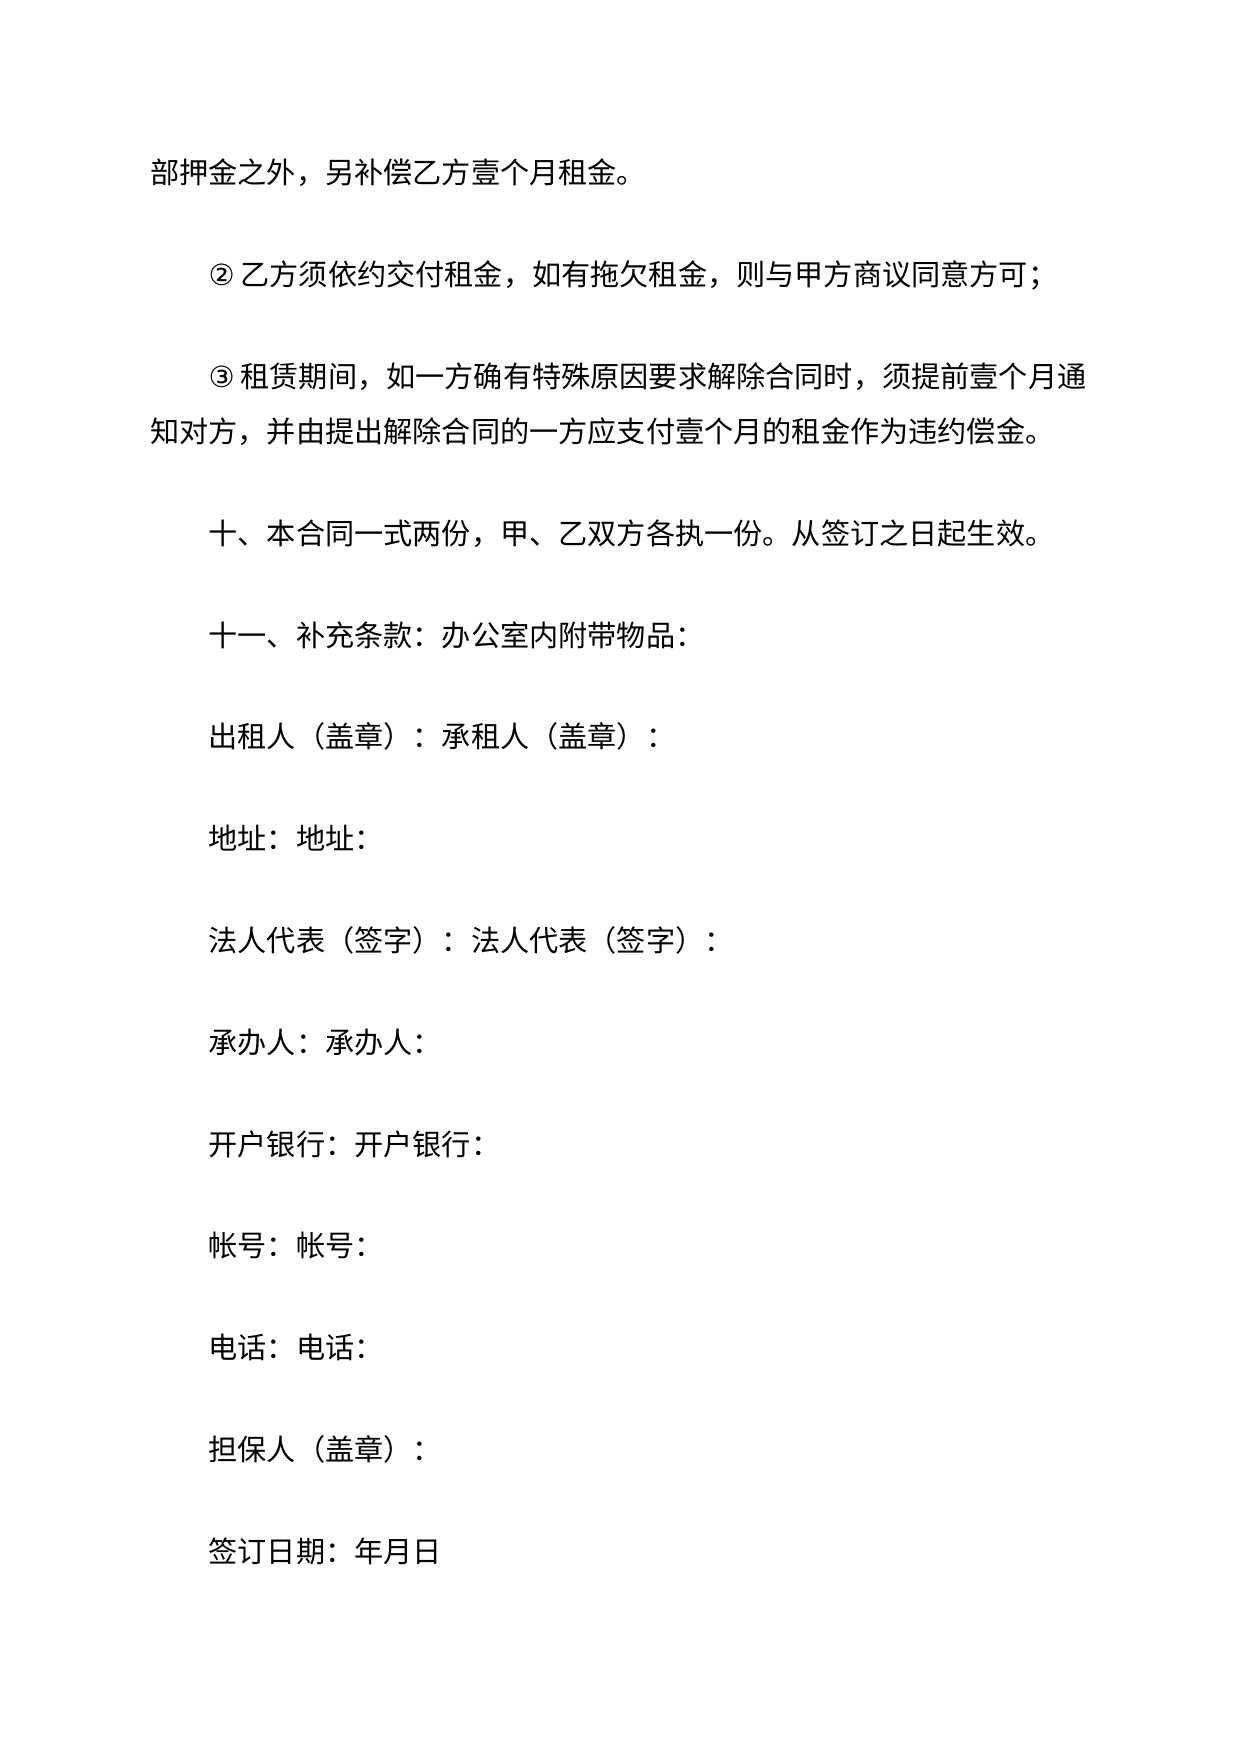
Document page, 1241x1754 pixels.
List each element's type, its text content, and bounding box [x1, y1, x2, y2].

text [150, 150, 1090, 192]
text 开户银行：开户银行： [150, 1121, 1090, 1163]
text 电话：电话： [150, 1325, 1090, 1367]
text 十一、补充条款：办公室内附带物品： [150, 612, 1090, 654]
text 地址：地址： [150, 816, 1090, 858]
text 法人代表（签字）：法人代表（签字）： [150, 918, 1090, 960]
text 承办人：承办人： [150, 1019, 1090, 1062]
text 十、本合同一式两份，甲、乙双方各执一份。从签订之日起生效。 [150, 511, 1090, 553]
text 帐号：帐号： [150, 1223, 1090, 1265]
text 担保人（盖章）： [150, 1426, 1090, 1469]
text ③租赁期间，如一方确有特殊原因要求解除合同时，须提前壹个月通知对方，并由提出解除合同的一方应支付壹个月的租金作为违约偿金。 [150, 354, 1090, 451]
text ②乙方须依约交付租金，如有拖欠租金，则与甲方商议同意方可； [150, 252, 1090, 294]
text 出租人（盖章）：承租人（盖章）： [150, 714, 1090, 756]
text 签订日期：年月日 [150, 1528, 1090, 1571]
